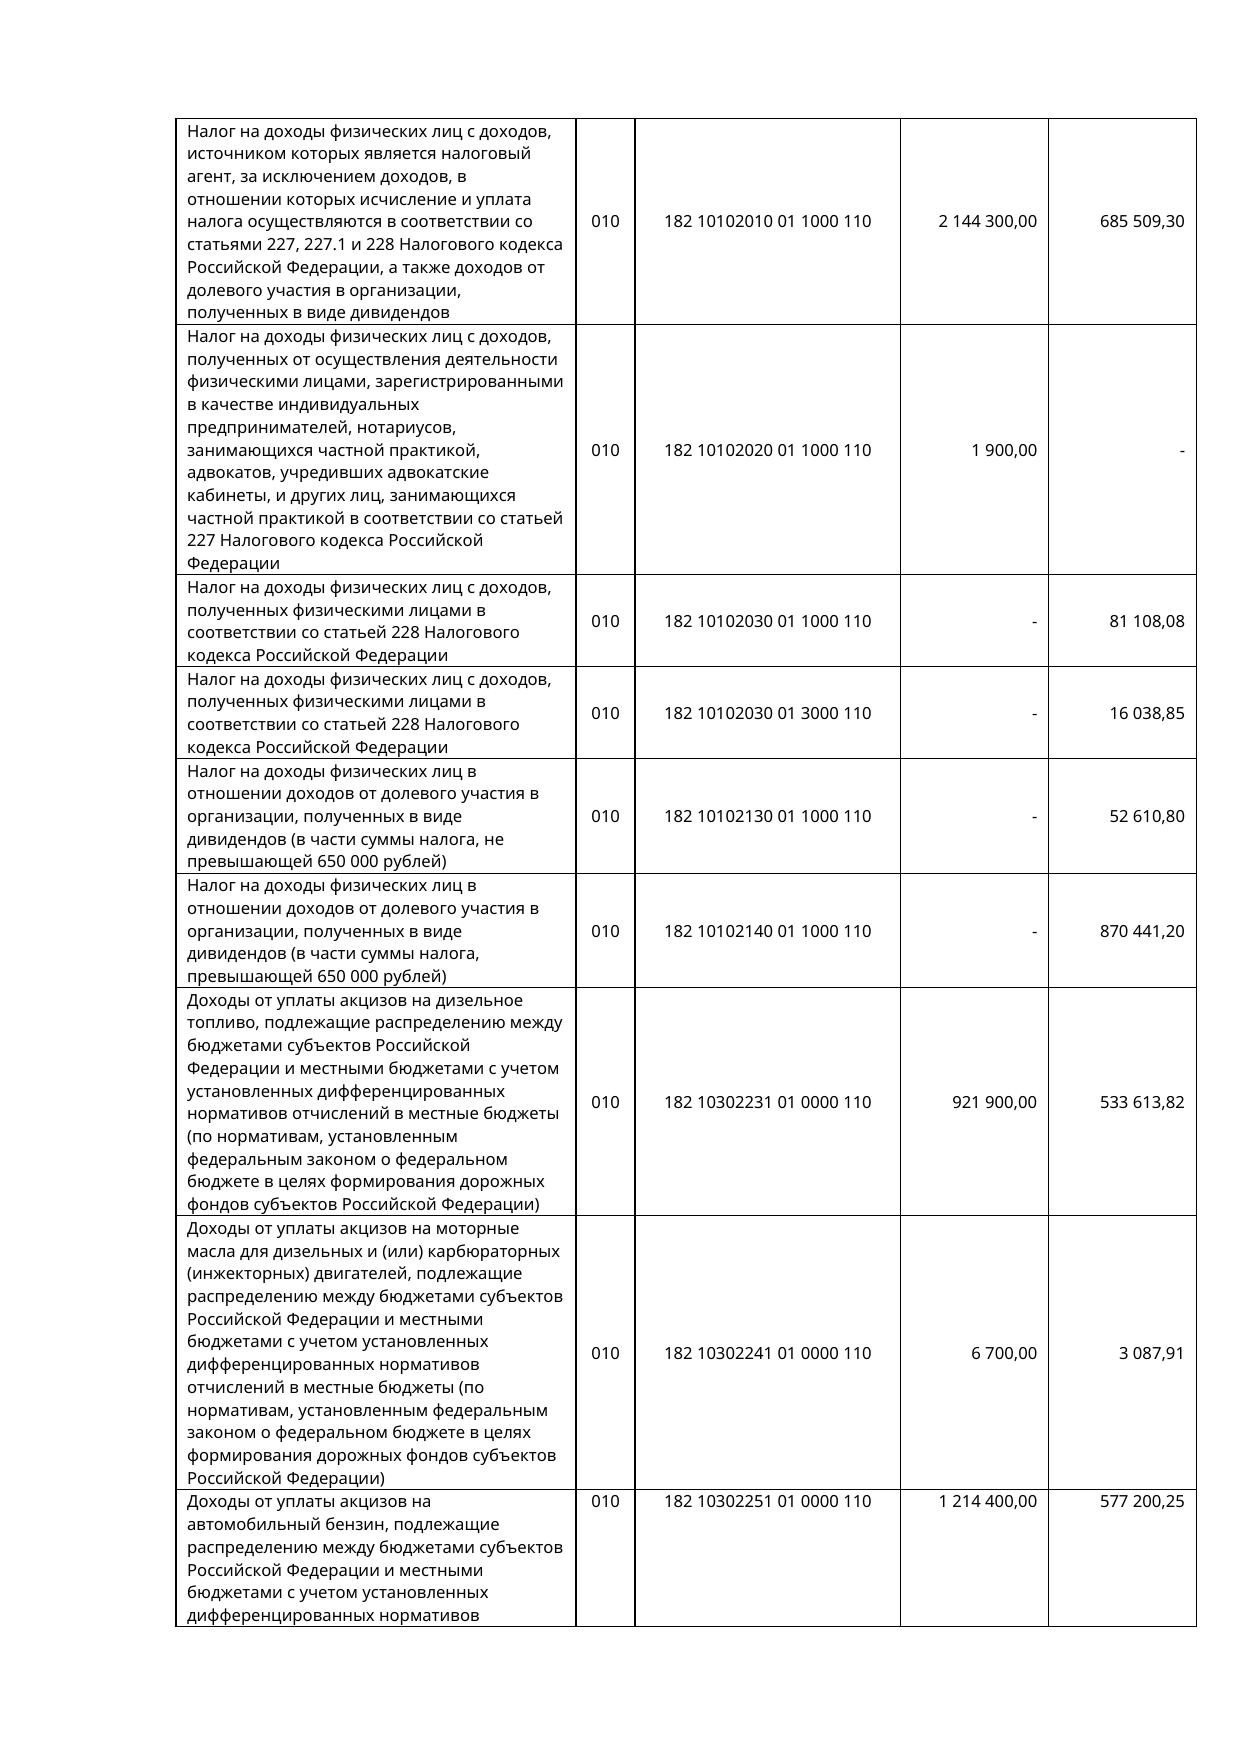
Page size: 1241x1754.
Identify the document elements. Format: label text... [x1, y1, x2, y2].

table_cell 182 10102030 01 1000 110 [636, 575, 900, 666]
table_cell 577 200,25 [1049, 1490, 1196, 1626]
table_cell - [901, 874, 1048, 987]
table_cell 81 108,08 [1049, 575, 1196, 666]
table_cell 010 [577, 119, 634, 323]
table_cell Налог на доходы физических лиц с доходов, полученных от осуществления деятельности физическими лицами, зарегистрированными в качестве индивидуальных предпринимателей, нотариусов, занимающихся частной практикой, адвокатов, учредивших адвокатские кабинеты, и других лиц, занимающихся частной практикой в соответствии со статьей 227 Налогового кодекса Российской Федерации [177, 325, 575, 574]
table_cell 16 038,85 [1049, 667, 1196, 758]
table_cell 870 441,20 [1049, 874, 1196, 987]
table_cell 1 214 400,00 [901, 1490, 1048, 1626]
table_cell Налог на доходы физических лиц в отношении доходов от долевого участия в организации, полученных в виде дивидендов (в части суммы налога, не превышающей 650 000 рублей) [177, 759, 575, 873]
table_cell 52 610,80 [1049, 759, 1196, 873]
table_cell 685 509,30 [1049, 119, 1196, 323]
table_cell 010 [577, 667, 634, 758]
table_cell 182 10302231 01 0000 110 [636, 988, 900, 1215]
table_cell - [901, 759, 1048, 873]
table_cell Доходы от уплаты акцизов на моторные масла для дизельных и (или) карбюраторных (инжекторных) двигателей, подлежащие распределению между бюджетами субъектов Российской Федерации и местными бюджетами с учетом установленных дифференцированных нормативов отчислений в местные бюджеты (по нормативам, установленным федеральным законом о федеральном бюджете в целях формирования дорожных фондов субъектов Российской Федерации) [177, 1216, 575, 1489]
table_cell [636, 1490, 900, 1626]
table_cell Налог на доходы физических лиц с доходов, источником которых является налоговый агент, за исключением доходов, в отношении которых исчисление и уплата налога осуществляются в соответствии со статьями 227, 227.1 и 228 Налогового кодекса Российской Федерации, а также доходов от долевого участия в организации, полученных в виде дивидендов [177, 119, 575, 323]
table_cell 182 10102020 01 1000 110 [636, 325, 900, 574]
table_cell 010 [577, 325, 634, 574]
table_cell 182 10102130 01 1000 110 [636, 759, 900, 873]
table_cell 182 10102140 01 1000 110 [636, 874, 900, 987]
table_cell 6 700,00 [901, 1216, 1048, 1489]
table_cell 010 [577, 874, 634, 987]
table_cell 010 [577, 1490, 634, 1626]
table_cell 3 087,91 [1049, 1216, 1196, 1489]
table_cell - [901, 575, 1048, 666]
table_cell Налог на доходы физических лиц с доходов, полученных физическими лицами в соответствии со статьей 228 Налогового кодекса Российской Федерации [177, 667, 575, 758]
table_cell 182 10102030 01 3000 110 [636, 667, 900, 758]
table_cell Налог на доходы физических лиц с доходов, полученных физическими лицами в соответствии со статьей 228 Налогового кодекса Российской Федерации [177, 575, 575, 666]
table_cell - [1049, 325, 1196, 574]
table_cell Доходы от уплаты акцизов на дизельное топливо, подлежащие распределению между бюджетами субъектов Российской Федерации и местными бюджетами с учетом установленных дифференцированных нормативов отчислений в местные бюджеты (по нормативам, установленным федеральным законом о федеральном бюджете в целях формирования дорожных фондов субъектов Российской Федерации) [177, 988, 575, 1215]
table_cell Налог на доходы физических лиц в отношении доходов от долевого участия в организации, полученных в виде дивидендов (в части суммы налога, превышающей 650 000 рублей) [177, 874, 575, 987]
table_cell 010 [577, 575, 634, 666]
table_cell - [901, 667, 1048, 758]
table_cell 010 [577, 1216, 634, 1489]
table_cell 010 [577, 759, 634, 873]
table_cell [177, 1490, 575, 1626]
table_cell 1 900,00 [901, 325, 1048, 574]
table_cell 2 144 300,00 [901, 119, 1048, 323]
table_cell 533 613,82 [1049, 988, 1196, 1215]
table_cell 182 10102010 01 1000 110 [636, 119, 900, 323]
table_cell 010 [577, 988, 634, 1215]
table_cell 182 10302241 01 0000 110 [636, 1216, 900, 1489]
table_cell 921 900,00 [901, 988, 1048, 1215]
